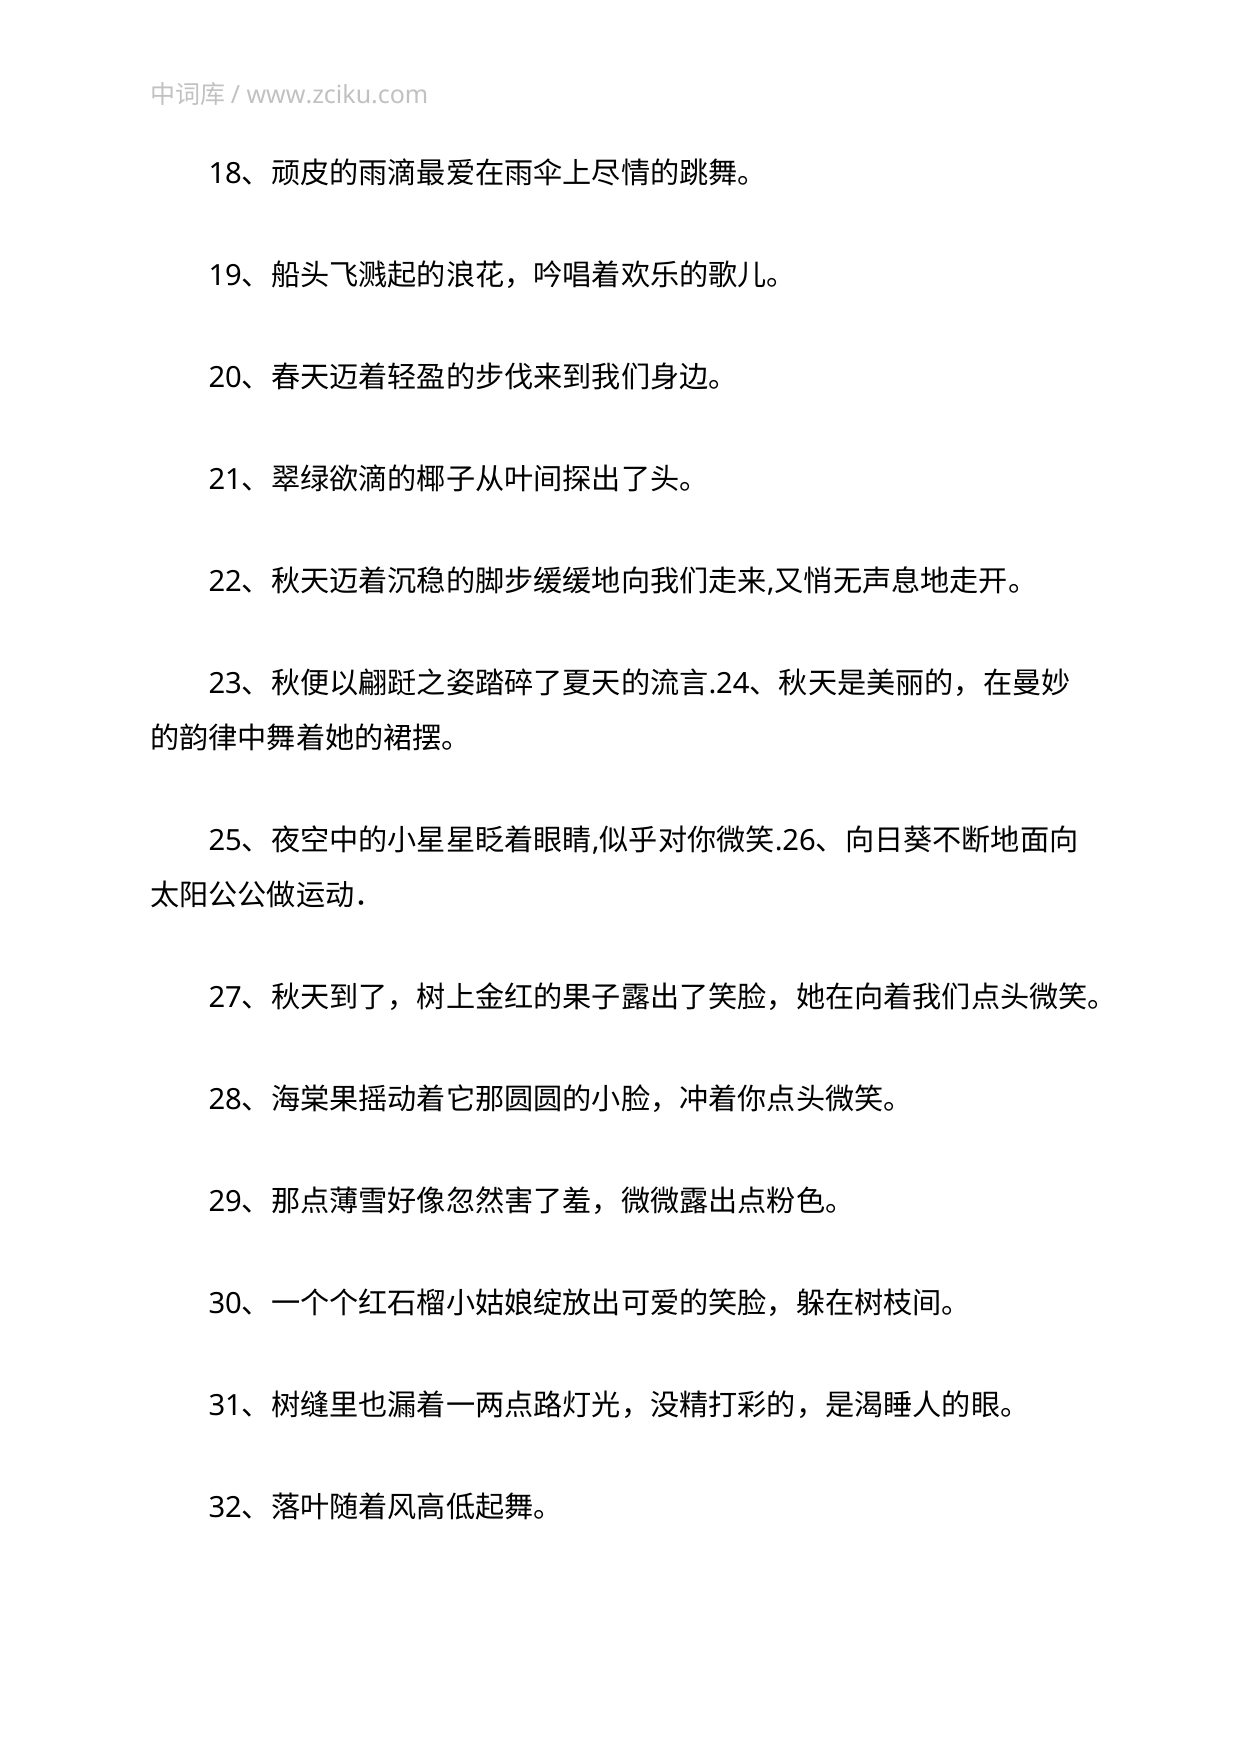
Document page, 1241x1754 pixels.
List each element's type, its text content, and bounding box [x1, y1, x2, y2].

text 32、落叶随着风高低起舞。 [150, 1483, 1090, 1526]
text 18、顽皮的雨滴最爱在雨伞上尽情的跳舞。 [150, 150, 1090, 192]
text 28、海棠果摇动着它那圆圆的小脸，冲着你点头微笑。 [150, 1075, 1090, 1118]
text 30、一个个红石榴小姑娘绽放出可爱的笑脸，躲在树枝间。 [150, 1279, 1090, 1322]
text 20、春天迈着轻盈的步伐来到我们身边。 [150, 354, 1090, 396]
text 29、那点薄雪好像忽然害了羞，微微露出点粉色。 [150, 1177, 1090, 1220]
text 22、秋天迈着沉稳的脚步缓缓地向我们走来,又悄无声息地走开。 [150, 558, 1090, 600]
text 25、夜空中的小星星眨着眼睛,似乎对你微笑.26、向日葵不断地面向太阳公公做运动． [150, 817, 1090, 914]
text 23、秋便以翩跹之姿踏碎了夏天的流言.24、秋天是美丽的，在曼妙的韵律中舞着她的裙摆。 [150, 660, 1090, 757]
text 21、翠绿欲滴的椰子从叶间探出了头。 [150, 456, 1090, 498]
text 31、树缝里也漏着一两点路灯光，没精打彩的，是渴睡人的眼。 [150, 1381, 1090, 1424]
text 19、船头飞溅起的浪花，吟唱着欢乐的歌儿。 [150, 252, 1090, 294]
text 27、秋天到了，树上金红的果子露出了笑脸，她在向着我们点头微笑。 [150, 973, 1090, 1016]
